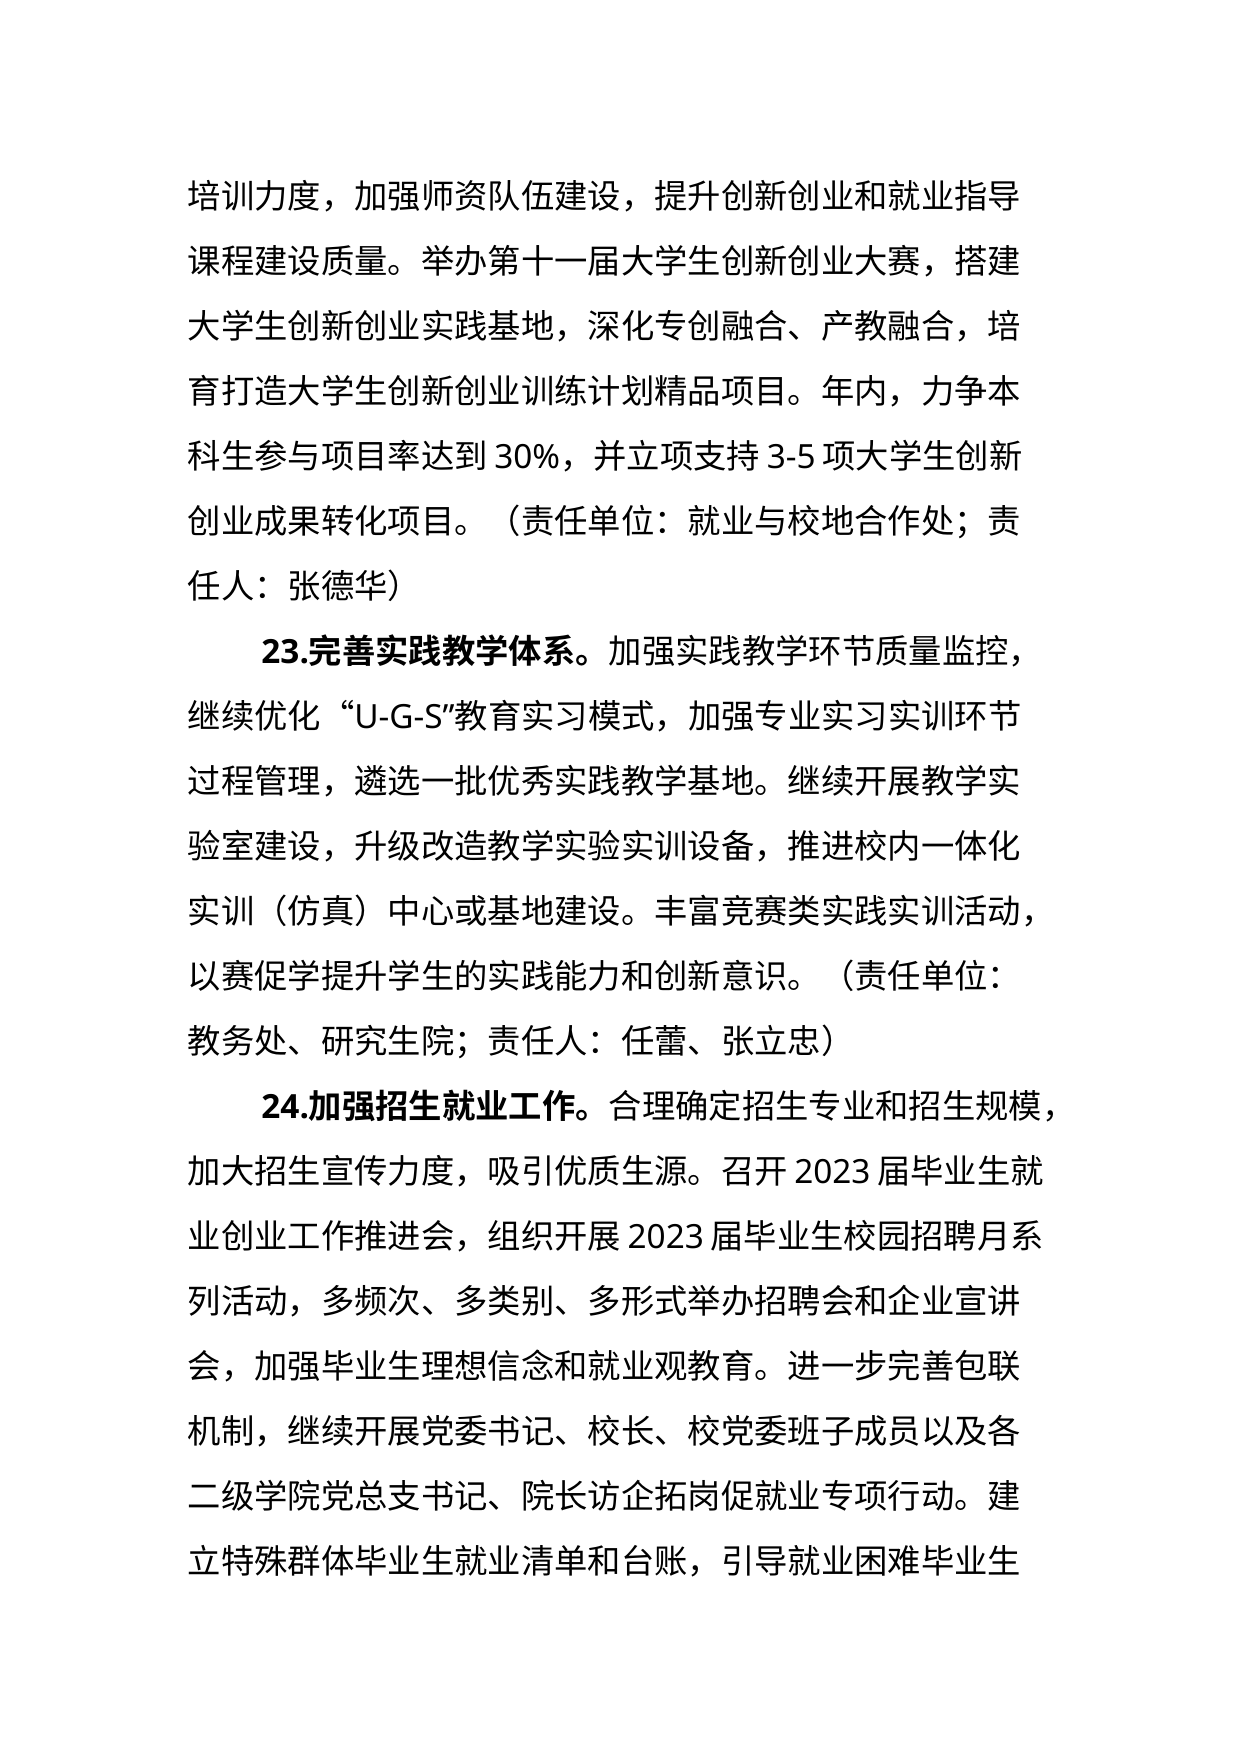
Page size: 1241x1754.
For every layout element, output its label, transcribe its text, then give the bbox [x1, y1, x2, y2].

text 23.完善实践教学体系。加强实践教学环节质量监控，继续优化“U-G-S”教育实习模式，加强专业实习实训环节过程管理，遴选一批优秀实践教学基地。继续开展教学实验室建设，升级改造教学实验实训设备，推进校内一体化实训（仿真）中心或基地建设。丰富竞赛类实践实训活动，以赛促学提升学生的实践能力和创新意识。（责任单位：教务处、研究生院；责任人：任蕾、张立忠） [187, 617, 1053, 1072]
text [187, 162, 1053, 617]
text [187, 1072, 1053, 1592]
